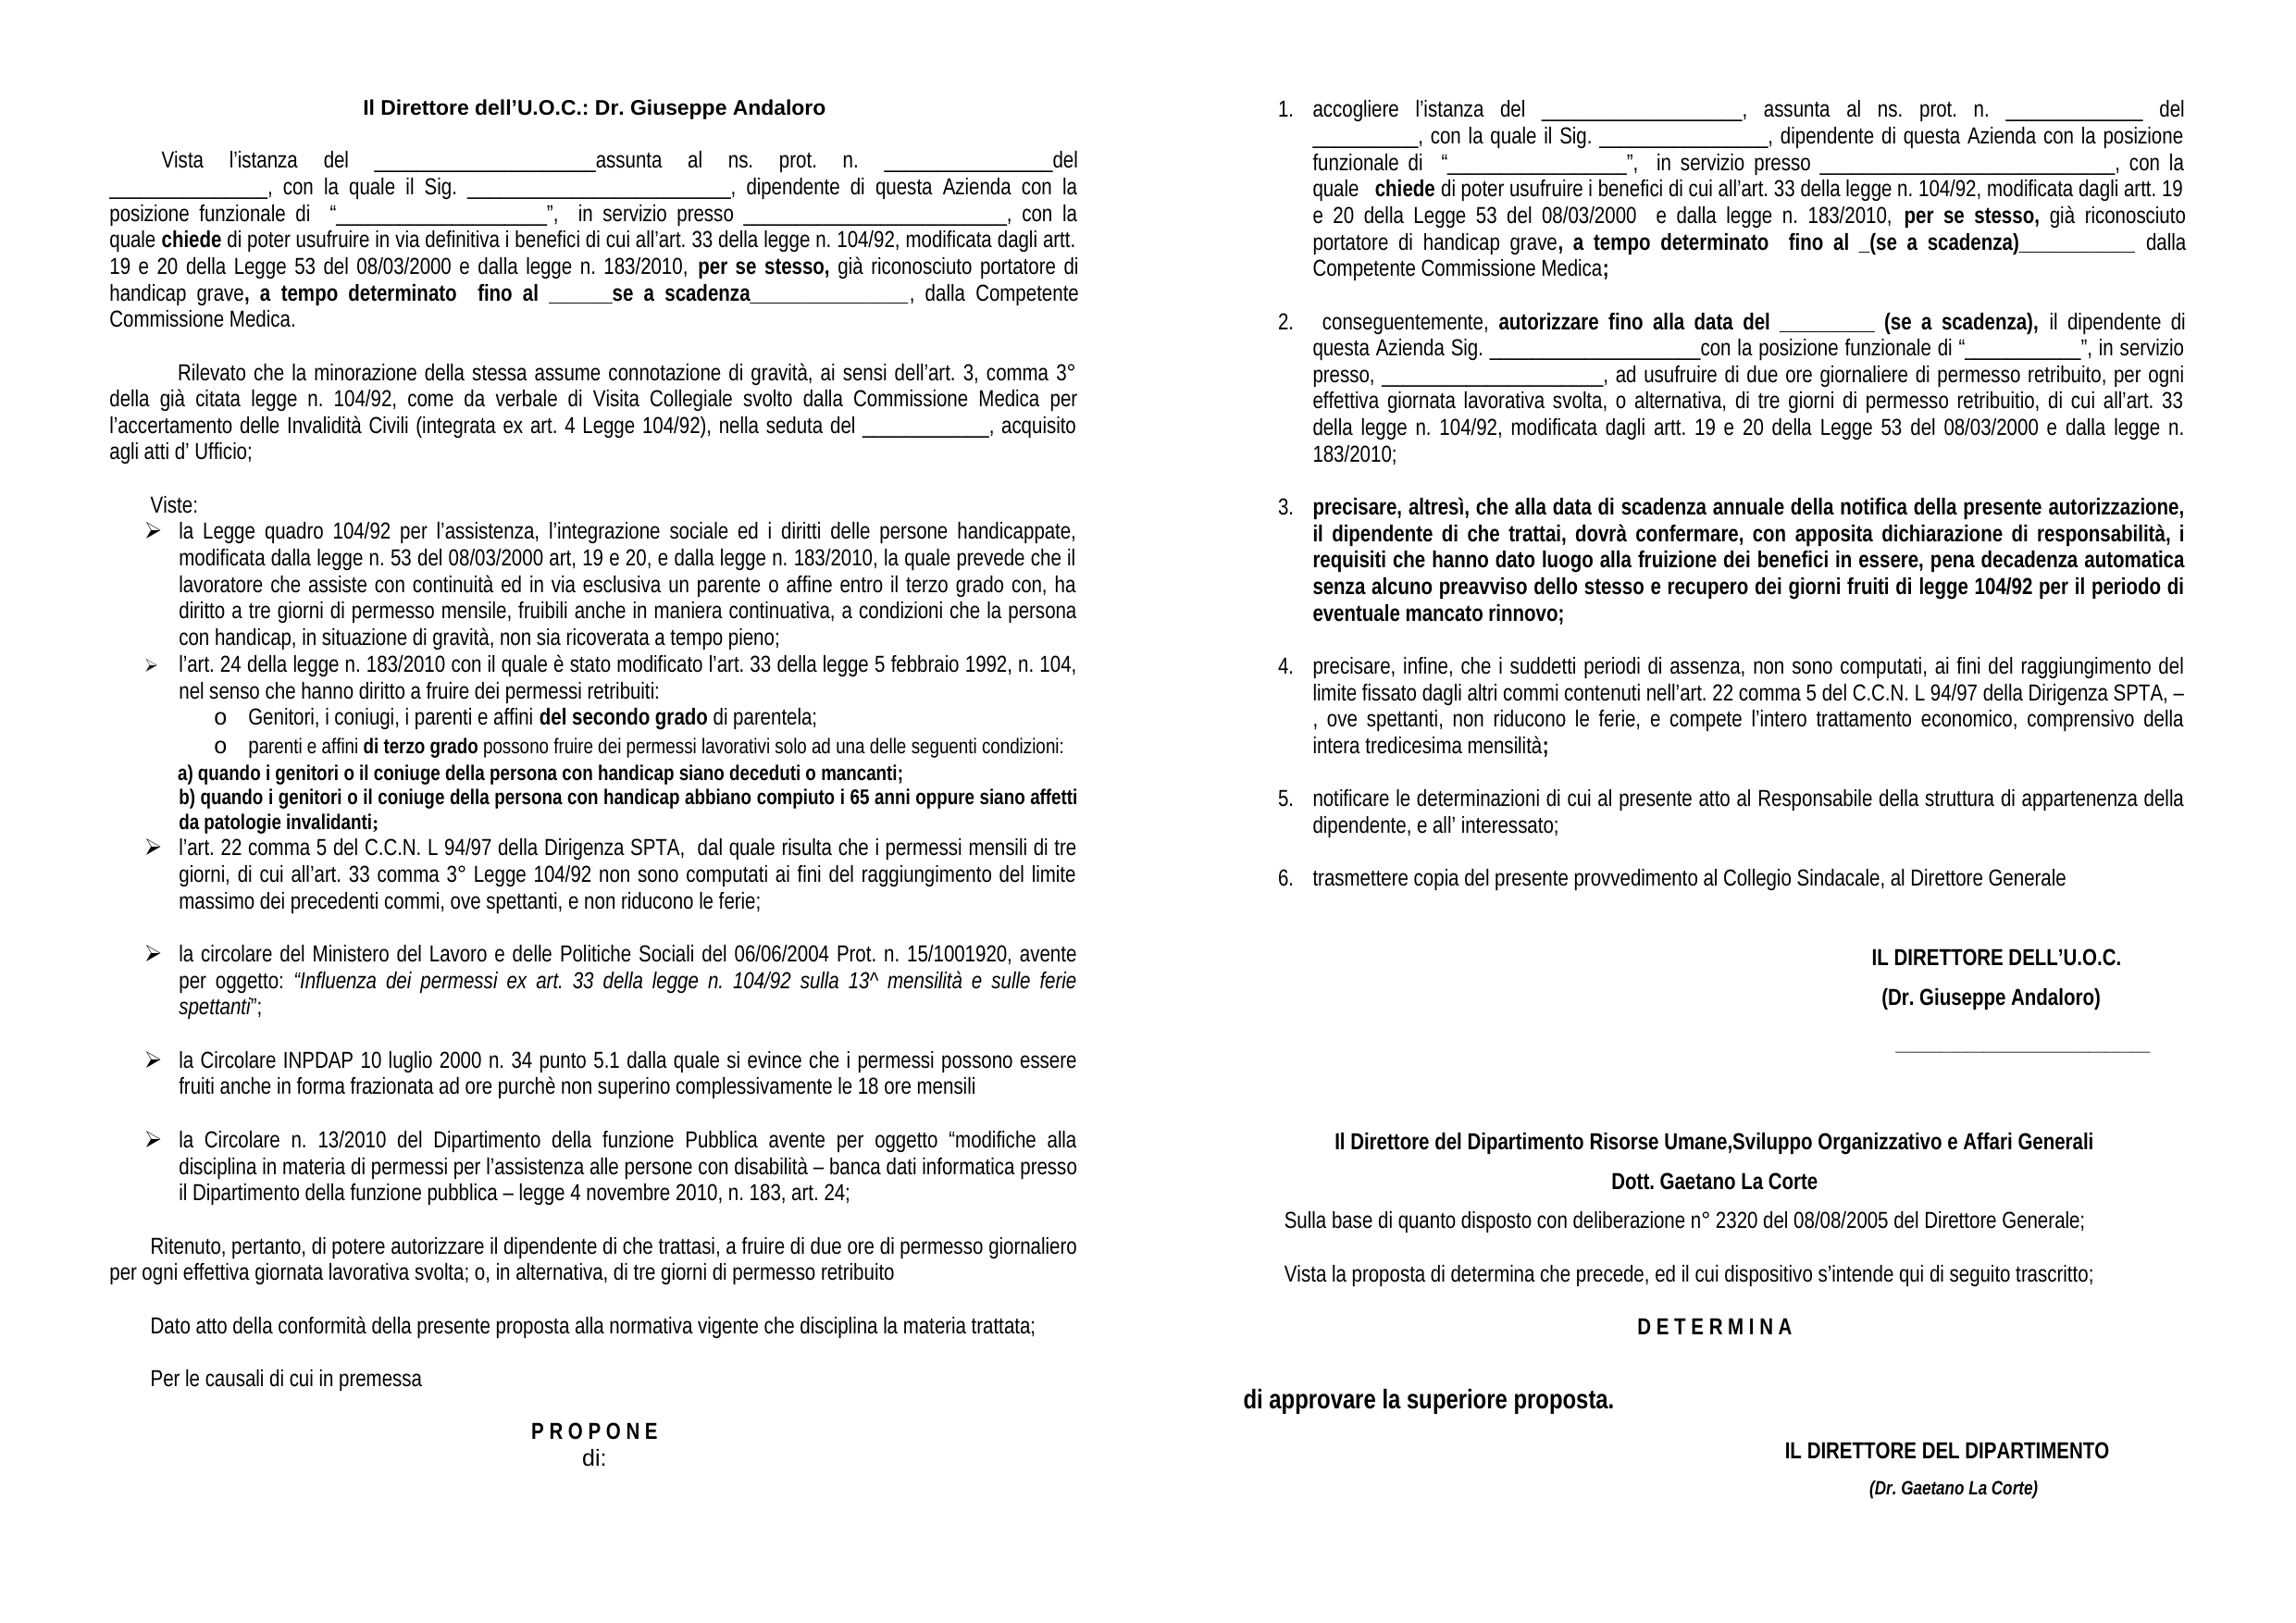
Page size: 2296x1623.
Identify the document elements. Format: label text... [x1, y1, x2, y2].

subtitle IL DIRETTORE DEL DIPARTIMENTO [1243, 1437, 2186, 1464]
text Dott. Gaetano [1243, 1167, 2186, 1194]
text Il Direttore dell’U.O.C.: Dr. Giuseppe Andaloro [109, 95, 1079, 120]
text Il Direttore del Dipartimento Risorse Umane,Sviluppo Organizzativo e Affari Generali [1243, 1127, 2186, 1154]
list accogliere l’istanza del ___________________, assunta al ns. prot. n. _____________ del __________, con la quale il Sig. ________________, dipendente di questa Azienda con la posizione funzionale di “_________________”, in servizio presso ____________________________, con la quale chiede di poter usufruire i benefici di cui all’art. 33 della legge n. 104/92, modificata dagli artt. 19 e 20 della Legge 53 del 08/03/2000 e dalla legge n. 183/2010, per se stesso, già riconosciuto portatore di handicap grave, a tempo determinato fino al _(se a scadenza)___________ dalla Competente Commissione Medica; [1278, 95, 2186, 281]
list n. 13/2010 del Dipartimento della funzione Pubblica avente per oggetto “modifiche alla disciplina in materia di permessi per l’assistenza alle persone con disabilità – banca dati informatica presso il Dipartimento della funzione pubblica – legge 4 novembre 2010, n. 183, art. 24; [144, 1126, 1079, 1206]
text (Dr. Giuseppe Andaloro) [1243, 984, 2186, 1010]
list precisare, altresì, che alla data di scadenza annuale della notifica della presente autorizzazione, il dipendente di che trattai, dovrà confermare, con apposita dichiarazione di responsabilità, i requisiti che hanno dato luogo alla fruizione dei benefici in essere, pena decadenza automatica senza alcuno preavviso dello stesso e recupero dei giorni fruiti di legge 104/92 per il periodo di eventuale mancato rinnovo; [1278, 493, 2186, 626]
list trasmettere copia del presente provvedimento al Collegio Sindacale, al Direttore Generale [1278, 864, 2186, 891]
text a) quando i genitori o il coniuge della persona con handicap siano deceduti o mancanti; [109, 761, 1079, 785]
list l’art. 24 della legge n. 183/2010 con il quale è stato modificato l’art. 33 della legge 5 febbraio 1992, n. 104, nel senso che hanno diritto a fruire dei permessi retribuiti: [144, 650, 1079, 703]
list precisare, infine, che i suddetti periodi di assenza, non sono computati, ai fini del raggiungimento del limite fissato dagli altri commi contenuti nell’art. 22 comma 5 del C.C.N. L 94/97 della Dirigenza SPTA, – , ove spettanti, non riducono le ferie, e compete l’intero trattamento economico, comprensivo della intera tredicesima mensilità; [1278, 652, 2186, 758]
subtitle IL DIRETTORE DELL’U.O.C. [1243, 944, 2186, 971]
text D E T E R M I N A [1243, 1313, 2186, 1340]
list notificare le determinazioni di cui al presente atto al Responsabile della struttura di appartenenza della dipendente, e all’ interessato; [1278, 785, 2186, 837]
list quadro 104/92 per l’assistenza, l’integrazione sociale ed i diritti delle persone handicappate, modificata dalla legge n. 53 del 08/03/2000 art, 19 e 20, e dalla legge n. 183/2010, la quale prevede che il lavoratore che assiste con continuità ed in via esclusiva un parente o affine entro il terzo grado con, ha diritto a tre giorni di permesso mensile, fruibili anche in maniera continuativa, a condizioni che la persona con handicap, in situazione di gravità, non sia ricoverata a tempo pieno; [144, 517, 1079, 650]
text Per le causali di cui in premessa [109, 1365, 1079, 1391]
text Ritenuto, pertanto, di potere autorizzare il dipendente di che trattasi, a fruire di due ore di permesso giornaliero per ogni effettiva giornata lavorativa svolta; o, in alternativa, di tre giorni di permesso retribuito [109, 1233, 1079, 1285]
text Rilevato che la minorazione della stessa assume connotazione di gravità, ai sensi dell’art. 3, comma 3° della già citata legge n. 104/92, come da verbale di Visita Collegiale svolto dalla Commissione Medica per l’accertamento delle Invalidità Civili (integrata ex art. 4 Legge 104/92), nella seduta del ____________, acquisito agli atti d’ Ufficio; [109, 358, 1079, 465]
list 10 luglio 2000 n. 34 punto 5.1 dalla quale si evince che i permessi possono essere fruiti anche in forma frazionata ad ore purchè non superino complessivamente le 18 ore mensili [144, 1047, 1079, 1099]
list la circolare del Ministero del Lavoro e delle Politiche Sociali del 06/06/2004 Prot. n. 15/1001920, avente per oggetto: “Influenza dei permessi ex art. 33 della legge n. 104/92 sulla 13^ mensilità e sulle ferie spettanti”; [144, 940, 1079, 1020]
list parenti e affini di terzo grado possono fruire dei permessi lavorativi solo ad una delle seguenti condizioni: [214, 732, 1079, 761]
list Genitori, i coniugi, i parenti e affini del secondo grado di parentela; [214, 703, 1079, 732]
text _____________________________ [1243, 1033, 2186, 1054]
text Vista la proposta di determina che precede, ed il cui dispositivo s’intende qui di seguito trascritto; [1243, 1260, 2186, 1286]
text Viste: [109, 491, 1079, 517]
text di approvare la superiore proposta. [1243, 1384, 2186, 1415]
text P R O P O N E [109, 1418, 1079, 1444]
text b) quando i genitori o il coniuge della persona con handicap abbiano compiuto i 65 anni oppure siano affetti da patologie invalidanti; [179, 785, 1079, 834]
list conseguentemente, autorizzare fino alla data del _________ (se a scadenza), il dipendente di questa Azienda Sig. ____________________con la posizione funzionale di “___________”, in servizio presso, _____________________, ad usufruire di due ore giornaliere di permesso retribuito, per ogni effettiva giornata lavorativa svolta, o alternativa, di tre giorni di permesso retribuitio, di cui all’art. 33 della legge n. 104/92, modificata dagli artt. 19 e 20 della Legge 53 del 08/03/2000 e dalla legge n. 183/2010; [1278, 307, 2186, 466]
text Dato atto della conformità della presente proposta alla normativa vigente che disciplina la materia trattata; [109, 1311, 1079, 1338]
text Vista l’istanza del _____________________assunta al ns. prot. n. ________________del _______________, con la quale il Sig. _________________________, dipendente di questa Azienda con la posizione funzionale di “____________________”, in servizio presso _________________________, con la quale chiede di poter usufruire in via definitiva i benefici di cui all’art. 33 della legge n. 104/92, modificata dagli artt. 19 e 20 della Legge 53 del 08/03/2000 e dalla legge n. 183/2010, per se stesso, già riconosciuto portatore di handicap grave, a tempo determinato fino al ______se a scadenza_______________, dalla Competente Commissione Medica. [109, 146, 1079, 332]
list l’art. 22 comma 5 del C.C.N. L 94/97 della Dirigenza SPTA, dal quale risulta che i permessi mensili di tre giorni, di cui all’art. 33 comma 3° Legge 104/92 non sono computati ai fini del raggiungimento del limite massimo dei precedenti commi, ove spettanti, e non riducono le ferie; [144, 834, 1079, 913]
text (Dr. Gaetano ) [1243, 1477, 2186, 1499]
text Sulla base di quanto disposto con deliberazione n° 2320 del 08/08/2005 del Direttore Generale; [1243, 1207, 2186, 1233]
text di: [109, 1444, 1079, 1470]
